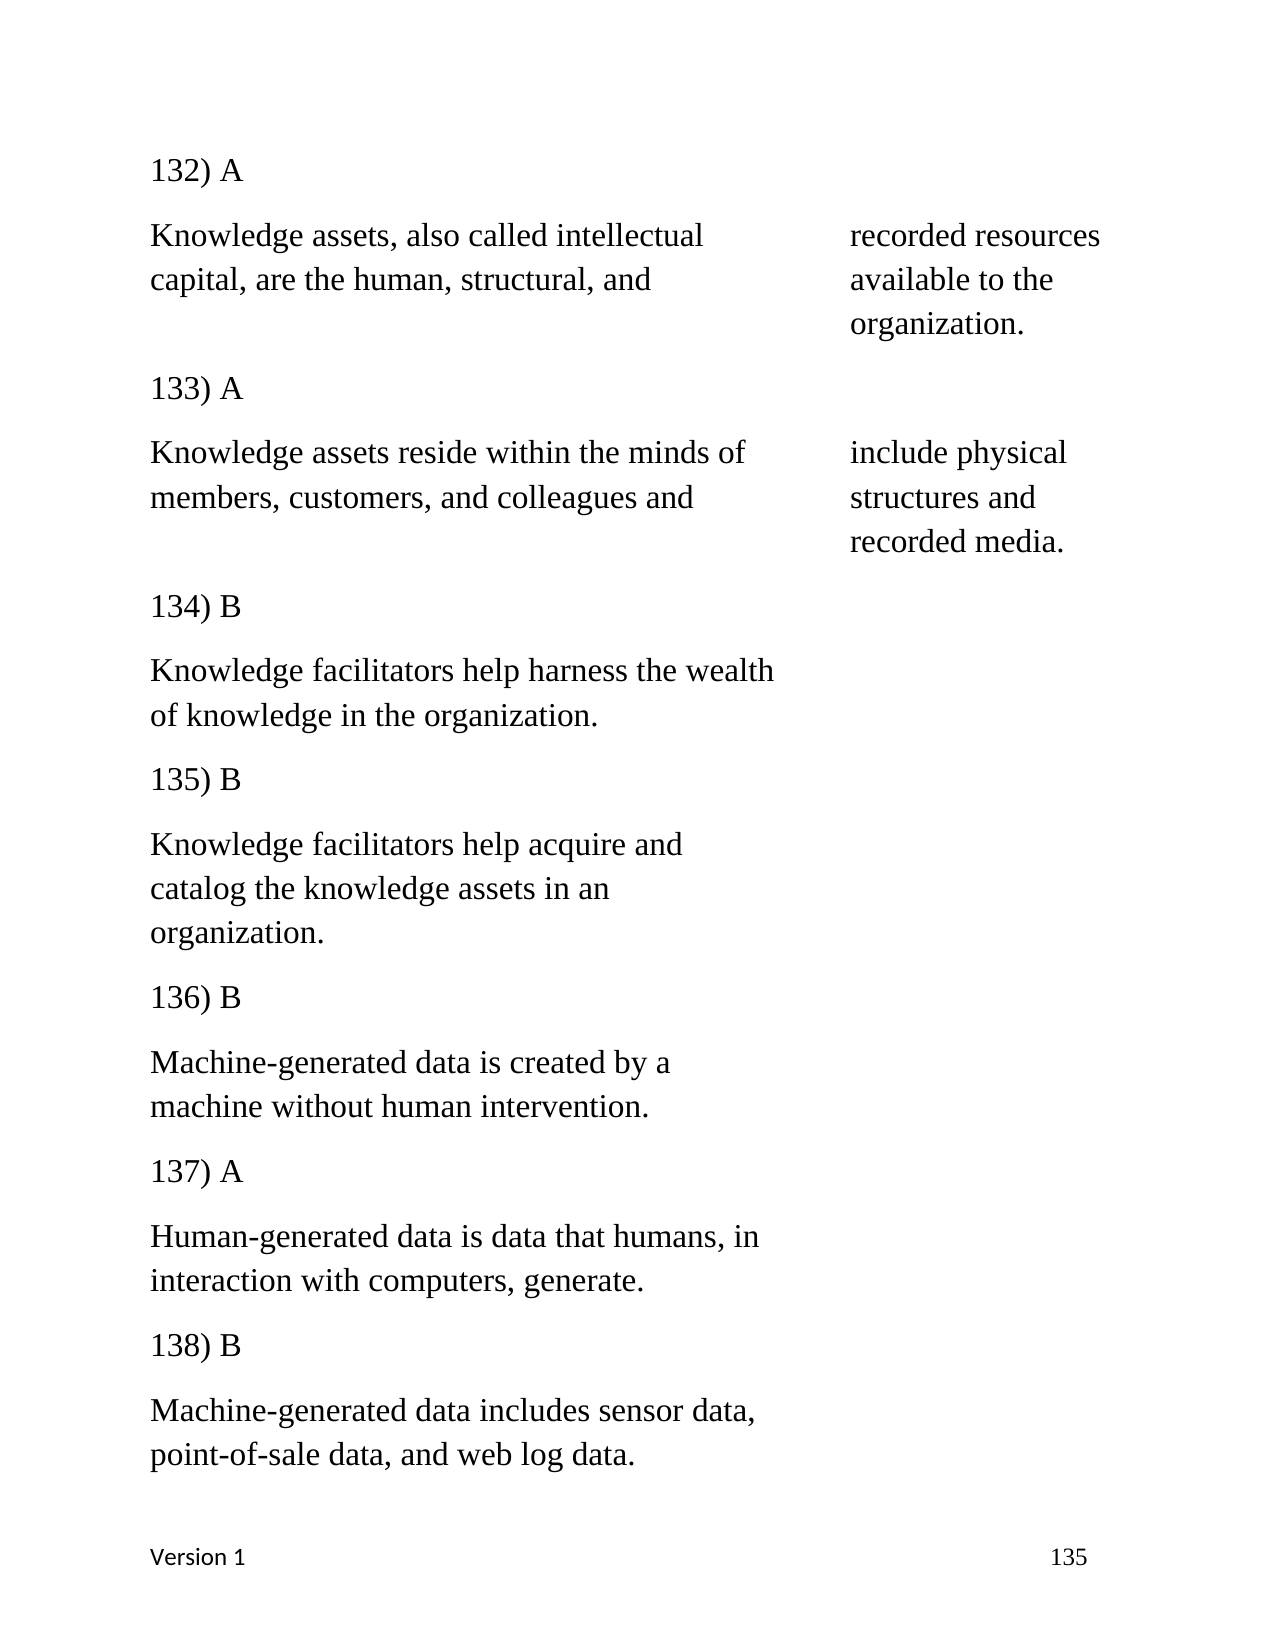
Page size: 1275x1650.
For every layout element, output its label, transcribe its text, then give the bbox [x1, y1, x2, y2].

text Machine-generated data is created by a machine without human intervention. [150, 1042, 775, 1125]
text Knowledge assets reside within the minds of members, customers, and colleagues and include physical structures and recorded media. [150, 433, 775, 515]
text 138) B [150, 1325, 775, 1364]
text 136) B [150, 978, 775, 1016]
text Knowledge facilitators help harness the wealth of knowledge in the organization. [150, 651, 775, 733]
text 132) A [150, 150, 775, 188]
text 135) B [150, 760, 775, 798]
text 133) A [150, 368, 775, 406]
text Human-generated data is data that humans, in interaction with computers, generate. [150, 1216, 775, 1299]
text Knowledge assets, also called intellectual capital, are the human, structural, and recorded resources available to the organization. [850, 215, 1125, 341]
text Knowledge assets, also called intellectual capital, are the human, structural, and recorded resources available to the organization. [150, 215, 775, 297]
text 137) A [150, 1151, 775, 1190]
text 134) B [150, 586, 775, 624]
text Machine-generated data includes sensor data, point-of-sale data, and web log data. [150, 1390, 775, 1473]
text Knowledge facilitators help acquire and catalog the knowledge assets in an organization. [150, 824, 775, 951]
text Knowledge assets reside within the minds of members, customers, and colleagues and include physical structures and recorded media. [850, 433, 1125, 559]
